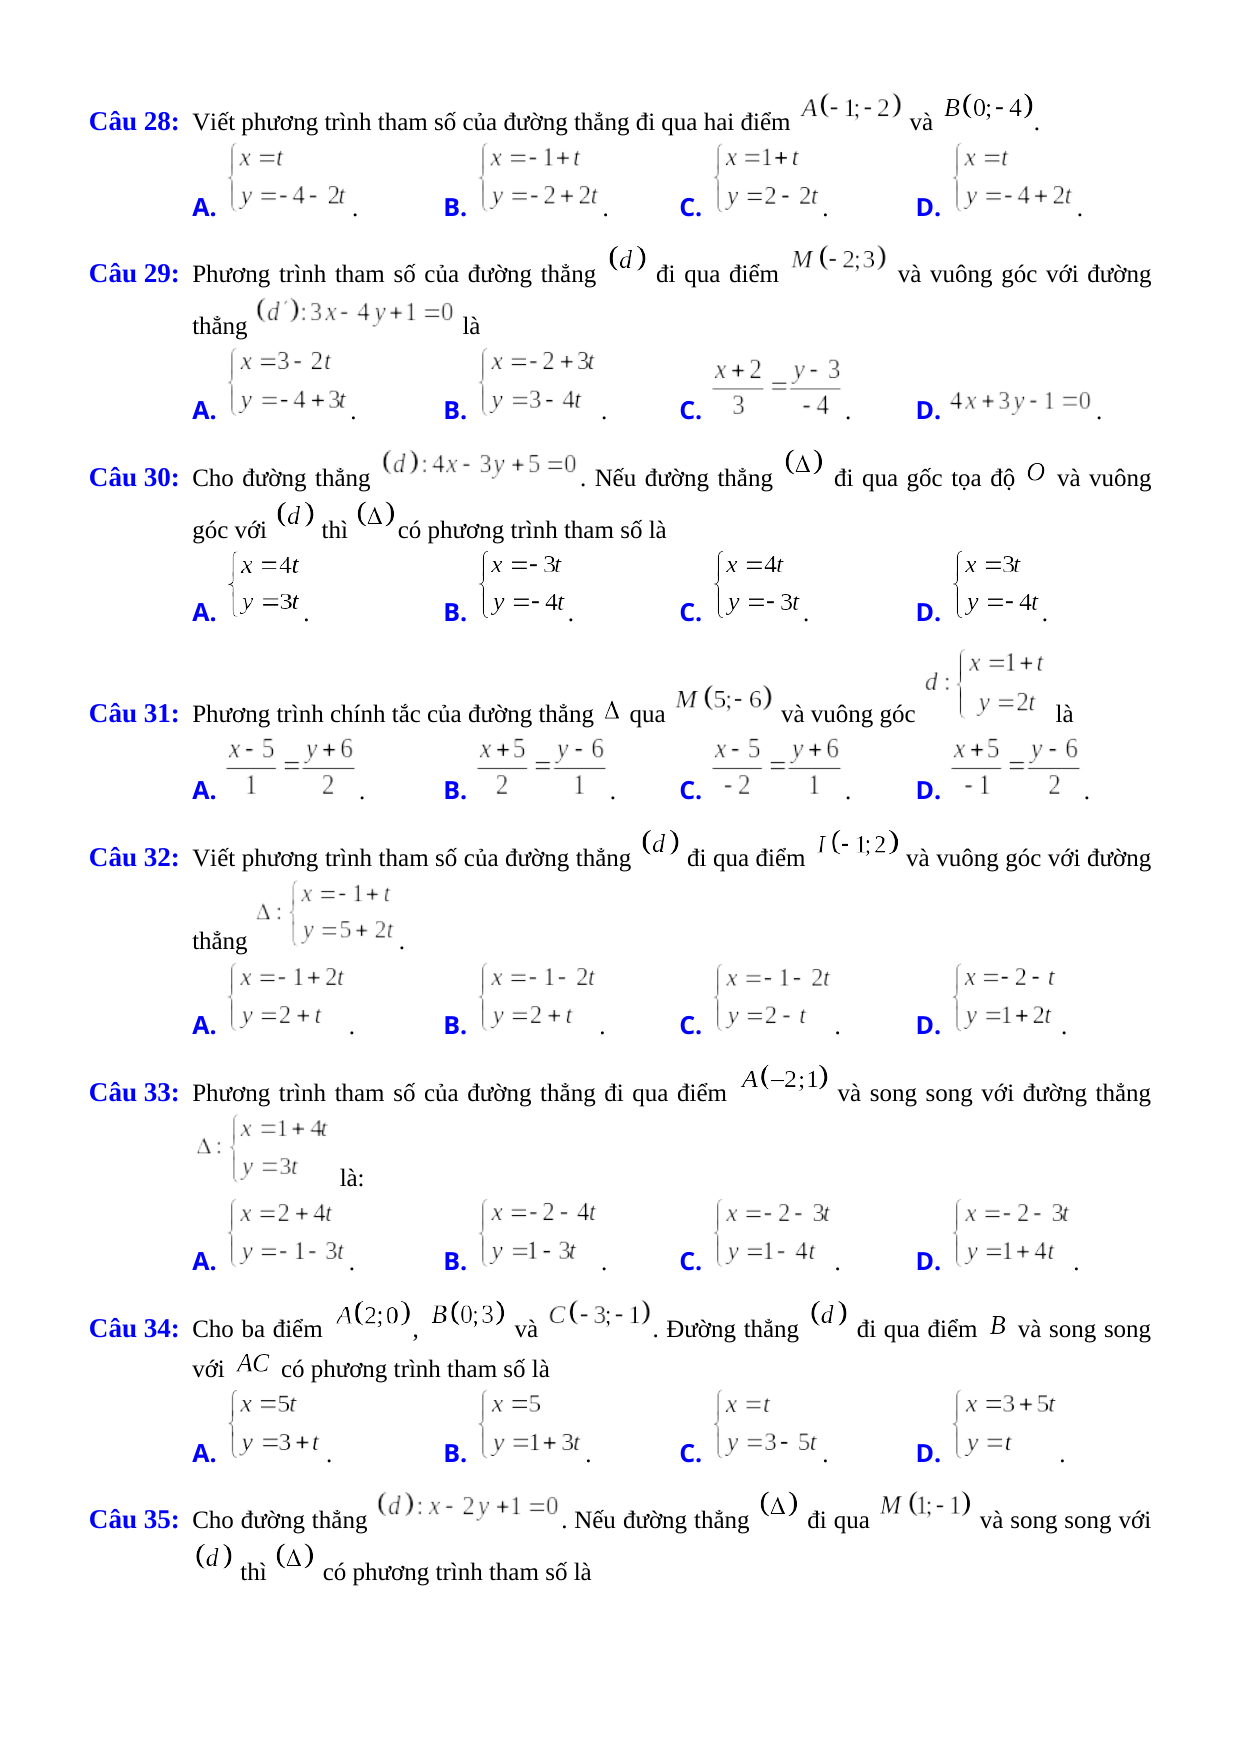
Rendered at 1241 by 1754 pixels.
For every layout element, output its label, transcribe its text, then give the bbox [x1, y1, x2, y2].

text Câu 29: Phương trình tham số của đường thẳng đi qua điểm và vuông góc với đường thẳng là [89, 241, 1152, 340]
text A. . B. . C. . D. . [192, 344, 1152, 427]
text Câu 30: Cho đường thẳng . Nếu đường thẳng đi qua gốc tọa độ và vuông góc với thì có phương trình tham số là [89, 444, 1152, 543]
text Câu 28: Viết phương trình tham số của đường thẳng đi qua hai điểm và . [89, 89, 1152, 136]
text Câu 32: Viết phương trình tham số của đường thẳng đi qua điểm và vuông góc với đường thẳng . [89, 824, 1152, 955]
text Câu 34: Cho ba điểm , và . Đường thẳng đi qua điểm và song song với có phương trình tham số là [89, 1296, 1152, 1383]
text A. . B. . C. . D. . [192, 959, 1152, 1041]
text Câu 31: Phương trình chính tắc của đường thẳng qua và vuông góc là [89, 646, 1152, 728]
text A. . B. . C. . D. . [192, 733, 1152, 807]
text Câu 35: Cho đường thẳng . Nếu đường thẳng đi qua và song song với thì có phương trình tham số là [89, 1487, 1152, 1586]
text A. . B. . C. . D. . [192, 141, 1152, 223]
text A. . B. . C. . D. . [192, 1387, 1152, 1469]
text A. . B. . C. . D. . [192, 548, 1152, 628]
text A. . B. . C. . D. . [192, 1196, 1152, 1278]
text Câu 33: Phương trình tham số của đường thẳng đi qua điểm và song song với đường thẳng là: [89, 1059, 1152, 1191]
